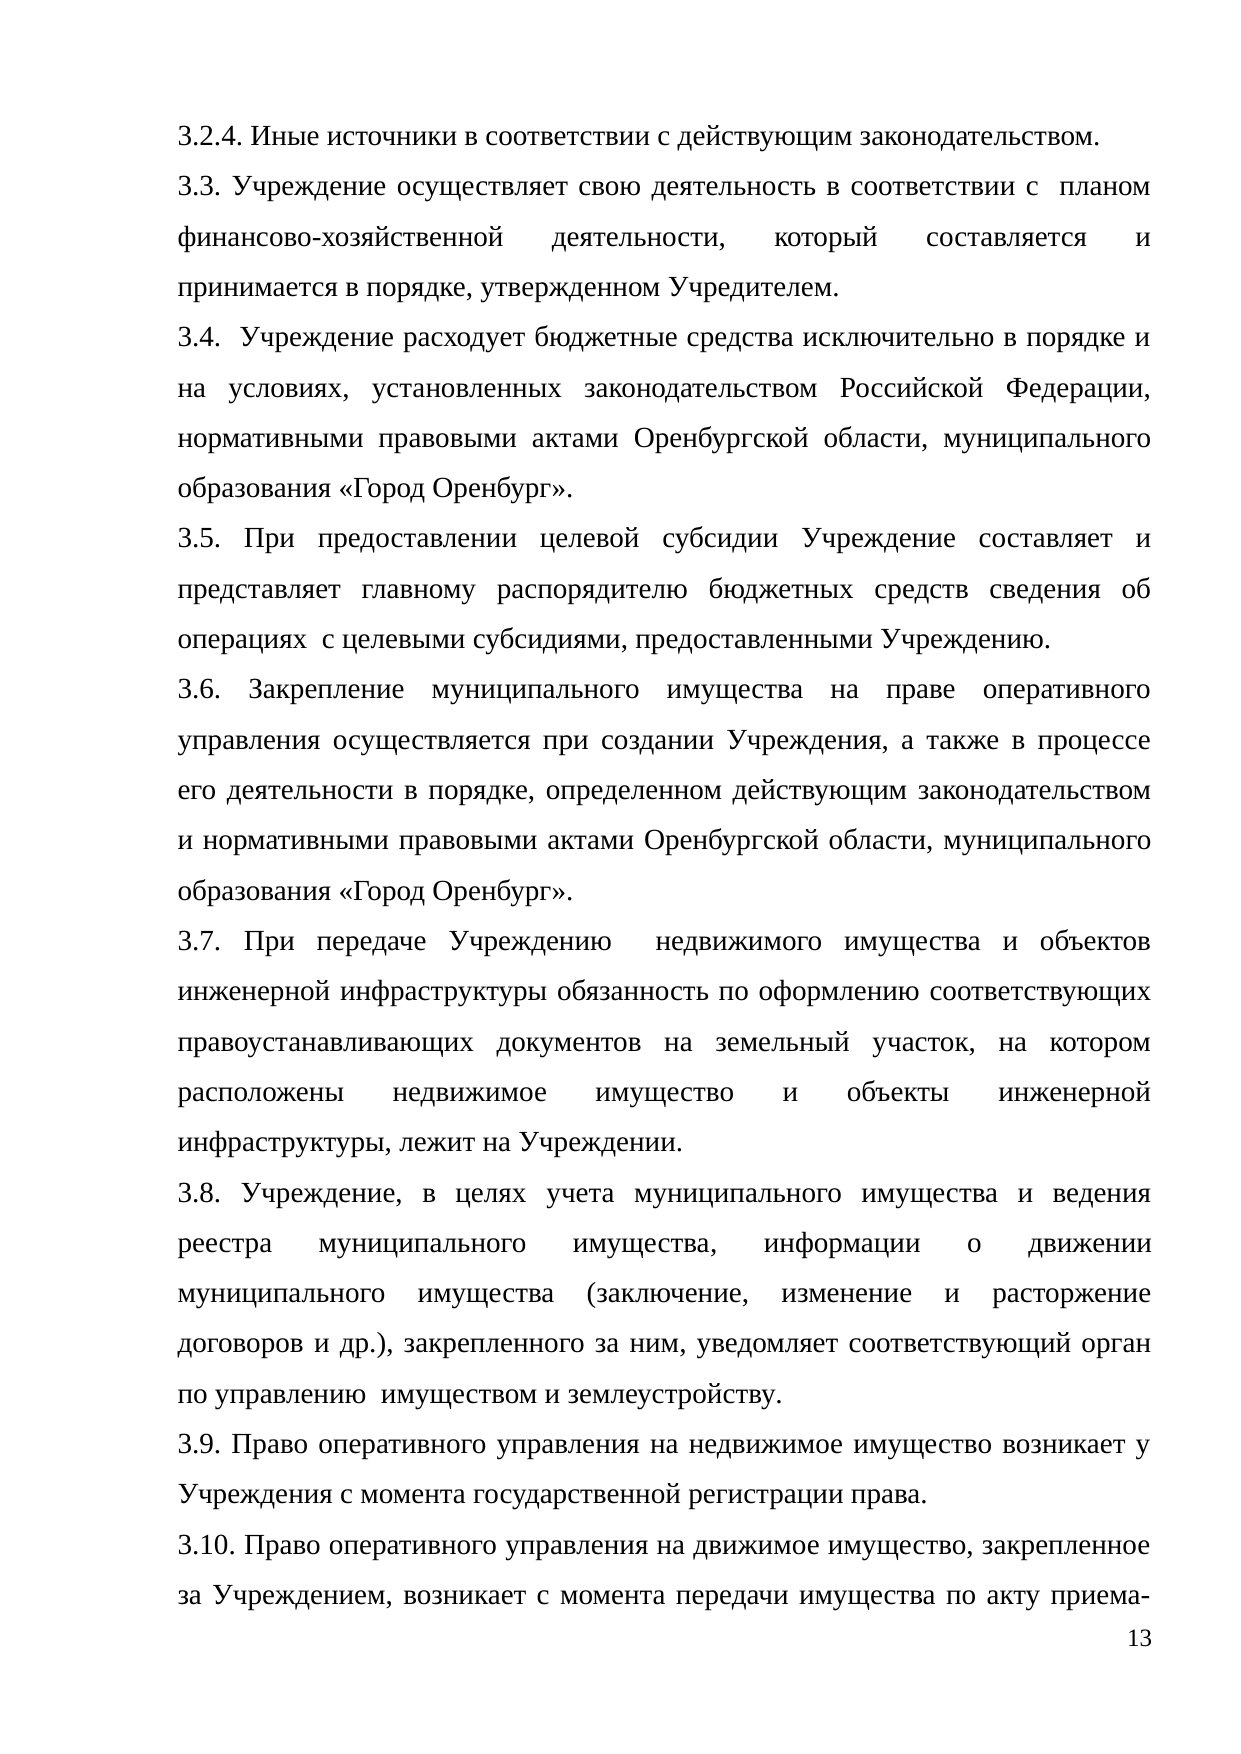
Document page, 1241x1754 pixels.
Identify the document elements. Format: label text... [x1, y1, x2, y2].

text 3.4. Учреждение расходует бюджетные средства исключительно в порядке и на условиях, установленных законодательством Российской Федерации, нормативными правовыми актами Оренбургской области, муниципального образования «Город Оренбург». [177, 319, 1152, 504]
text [177, 1527, 1152, 1611]
text 3.3. Учреждение осуществляет свою деятельность в соответствии с планом финансово-хозяйственной деятельности, который составляется и принимается в порядке, утвержденном Учредителем. [177, 168, 1152, 303]
text 3.6. Закрепление муниципального имущества на праве оперативного управления осуществляется при создании Учреждения, а также в процессе его деятельности в порядке, определенном действующим законодательством и нормативными правовыми актами Оренбургской области, муниципального образования «Город Оренбург». [177, 672, 1152, 906]
text 3.8. Учреждение, в целях учета муниципального имущества и ведения реестра муниципального имущества, информации о движении муниципального имущества (заключение, изменение и расторжение договоров и др.), закрепленного за ним, уведомляет соответствующий орган по управлению имуществом и землеустройству. [177, 1175, 1152, 1409]
text 3.9. Право оперативного управления на недвижимое имущество возникает у Учреждения с момента государственной регистрации права. [177, 1426, 1152, 1510]
text 3.5. При предоставлении целевой субсидии Учреждение составляет и представляет главному распорядителю бюджетных средств сведения об операциях с целевыми субсидиями, предоставленными Учреждению. [177, 521, 1152, 655]
text 3.2.4. Иные источники в соответствии с действующим законодательством. [177, 118, 1152, 152]
text 3.7. При передаче Учреждению недвижимого имущества и объектов инженерной инфраструктуры обязанность по оформлению соответствующих правоустанавливающих документов на земельный участок, на котором расположены недвижимое имущество и объекты инженерной инфраструктуры, лежит на Учреждении. [177, 923, 1152, 1158]
